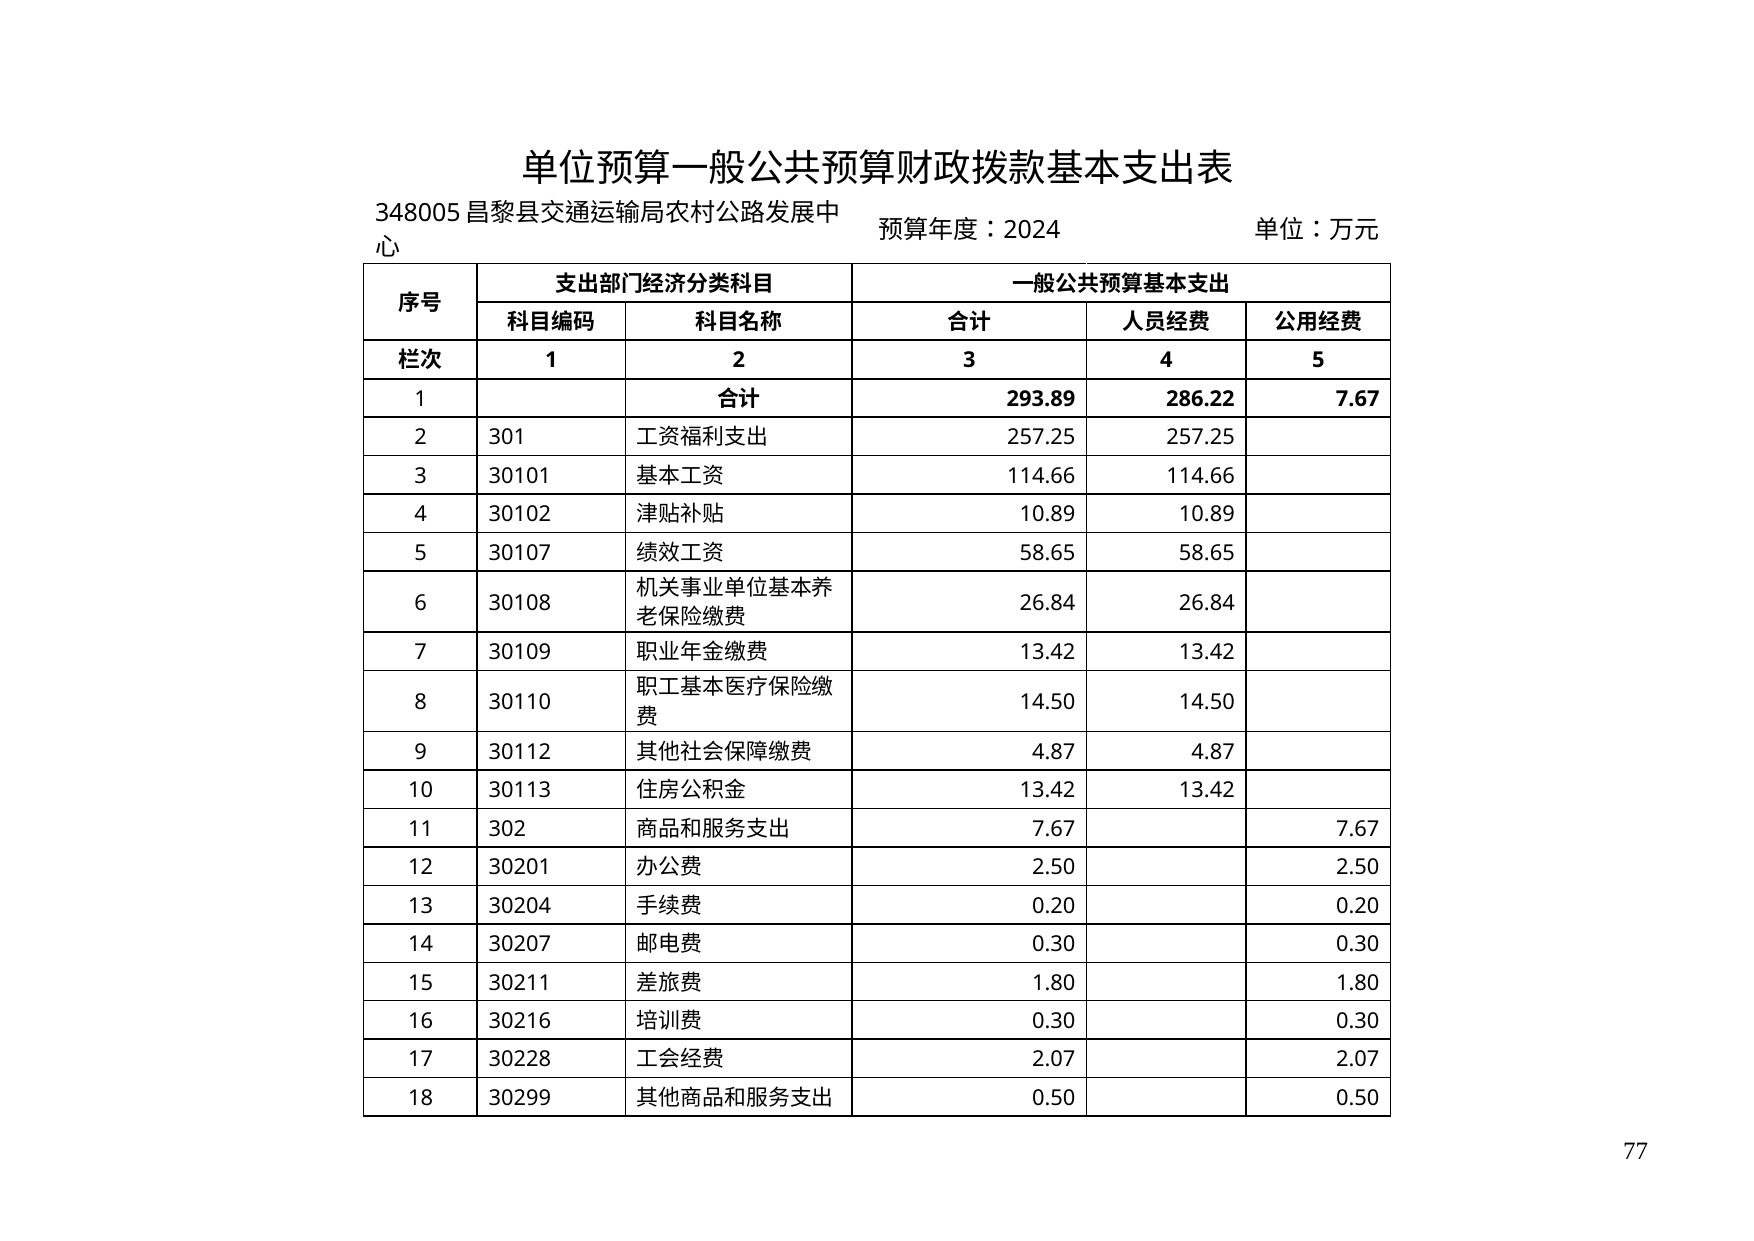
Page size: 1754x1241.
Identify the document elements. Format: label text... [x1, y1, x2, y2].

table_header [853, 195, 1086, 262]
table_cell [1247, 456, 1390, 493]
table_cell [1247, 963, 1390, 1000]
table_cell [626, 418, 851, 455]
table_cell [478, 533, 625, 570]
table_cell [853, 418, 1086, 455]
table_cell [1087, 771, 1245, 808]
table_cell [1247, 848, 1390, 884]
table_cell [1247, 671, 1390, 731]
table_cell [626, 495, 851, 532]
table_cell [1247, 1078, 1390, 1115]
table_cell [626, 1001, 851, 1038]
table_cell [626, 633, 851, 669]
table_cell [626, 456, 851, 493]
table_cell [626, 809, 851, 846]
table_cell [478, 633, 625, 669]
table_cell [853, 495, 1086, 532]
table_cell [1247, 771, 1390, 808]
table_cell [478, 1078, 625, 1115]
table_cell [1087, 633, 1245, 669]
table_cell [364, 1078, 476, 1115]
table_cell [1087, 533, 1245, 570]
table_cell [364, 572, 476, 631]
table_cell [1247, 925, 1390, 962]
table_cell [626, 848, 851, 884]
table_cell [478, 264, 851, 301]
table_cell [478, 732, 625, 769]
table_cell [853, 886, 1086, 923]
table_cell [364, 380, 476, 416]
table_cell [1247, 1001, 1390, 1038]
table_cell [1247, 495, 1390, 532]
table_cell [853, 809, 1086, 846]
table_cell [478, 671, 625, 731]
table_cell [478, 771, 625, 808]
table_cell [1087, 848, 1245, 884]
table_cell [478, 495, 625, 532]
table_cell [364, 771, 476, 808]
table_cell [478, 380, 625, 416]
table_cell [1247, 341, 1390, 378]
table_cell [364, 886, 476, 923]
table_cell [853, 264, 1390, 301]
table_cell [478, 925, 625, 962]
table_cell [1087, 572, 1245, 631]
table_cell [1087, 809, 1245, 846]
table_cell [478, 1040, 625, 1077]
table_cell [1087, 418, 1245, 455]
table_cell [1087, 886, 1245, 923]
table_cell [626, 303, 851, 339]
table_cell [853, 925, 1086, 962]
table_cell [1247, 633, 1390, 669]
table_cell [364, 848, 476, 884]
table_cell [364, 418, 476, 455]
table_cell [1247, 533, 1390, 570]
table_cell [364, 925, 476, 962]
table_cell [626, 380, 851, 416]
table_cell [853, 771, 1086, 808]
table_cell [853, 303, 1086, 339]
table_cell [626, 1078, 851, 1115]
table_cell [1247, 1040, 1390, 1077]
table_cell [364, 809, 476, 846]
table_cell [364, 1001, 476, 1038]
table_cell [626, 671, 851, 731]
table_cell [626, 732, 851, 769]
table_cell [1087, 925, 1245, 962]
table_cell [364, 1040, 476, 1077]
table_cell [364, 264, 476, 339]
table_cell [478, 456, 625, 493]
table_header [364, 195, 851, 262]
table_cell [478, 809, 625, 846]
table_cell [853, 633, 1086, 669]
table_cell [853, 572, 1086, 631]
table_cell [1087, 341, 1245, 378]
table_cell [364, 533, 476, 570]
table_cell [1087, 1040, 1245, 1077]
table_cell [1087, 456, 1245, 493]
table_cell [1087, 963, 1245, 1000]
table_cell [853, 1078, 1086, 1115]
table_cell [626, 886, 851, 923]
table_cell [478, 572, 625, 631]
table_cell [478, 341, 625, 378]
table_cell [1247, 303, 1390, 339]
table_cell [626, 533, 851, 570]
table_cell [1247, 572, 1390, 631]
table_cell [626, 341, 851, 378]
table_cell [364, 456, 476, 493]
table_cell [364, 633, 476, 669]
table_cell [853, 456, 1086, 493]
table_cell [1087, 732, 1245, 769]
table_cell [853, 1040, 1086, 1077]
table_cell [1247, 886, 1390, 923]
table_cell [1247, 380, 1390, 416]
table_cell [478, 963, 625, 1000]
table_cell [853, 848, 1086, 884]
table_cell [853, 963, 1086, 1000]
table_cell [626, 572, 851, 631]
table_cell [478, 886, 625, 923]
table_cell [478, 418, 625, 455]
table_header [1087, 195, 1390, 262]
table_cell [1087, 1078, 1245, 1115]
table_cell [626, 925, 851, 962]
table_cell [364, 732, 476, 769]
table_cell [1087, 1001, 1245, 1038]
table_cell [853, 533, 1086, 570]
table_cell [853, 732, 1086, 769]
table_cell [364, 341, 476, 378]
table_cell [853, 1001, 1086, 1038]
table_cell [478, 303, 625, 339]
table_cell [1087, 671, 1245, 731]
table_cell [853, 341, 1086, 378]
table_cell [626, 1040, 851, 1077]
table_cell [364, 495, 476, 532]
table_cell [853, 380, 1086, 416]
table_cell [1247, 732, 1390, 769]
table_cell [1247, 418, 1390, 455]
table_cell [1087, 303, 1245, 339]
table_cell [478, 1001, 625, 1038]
text 单位预算一般公共预算财政拨款基本支出表 [106, 142, 1648, 193]
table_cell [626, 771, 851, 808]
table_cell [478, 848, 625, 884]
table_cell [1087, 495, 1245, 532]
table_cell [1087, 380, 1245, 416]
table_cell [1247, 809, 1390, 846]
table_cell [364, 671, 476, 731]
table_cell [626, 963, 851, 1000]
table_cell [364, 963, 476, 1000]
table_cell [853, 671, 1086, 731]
